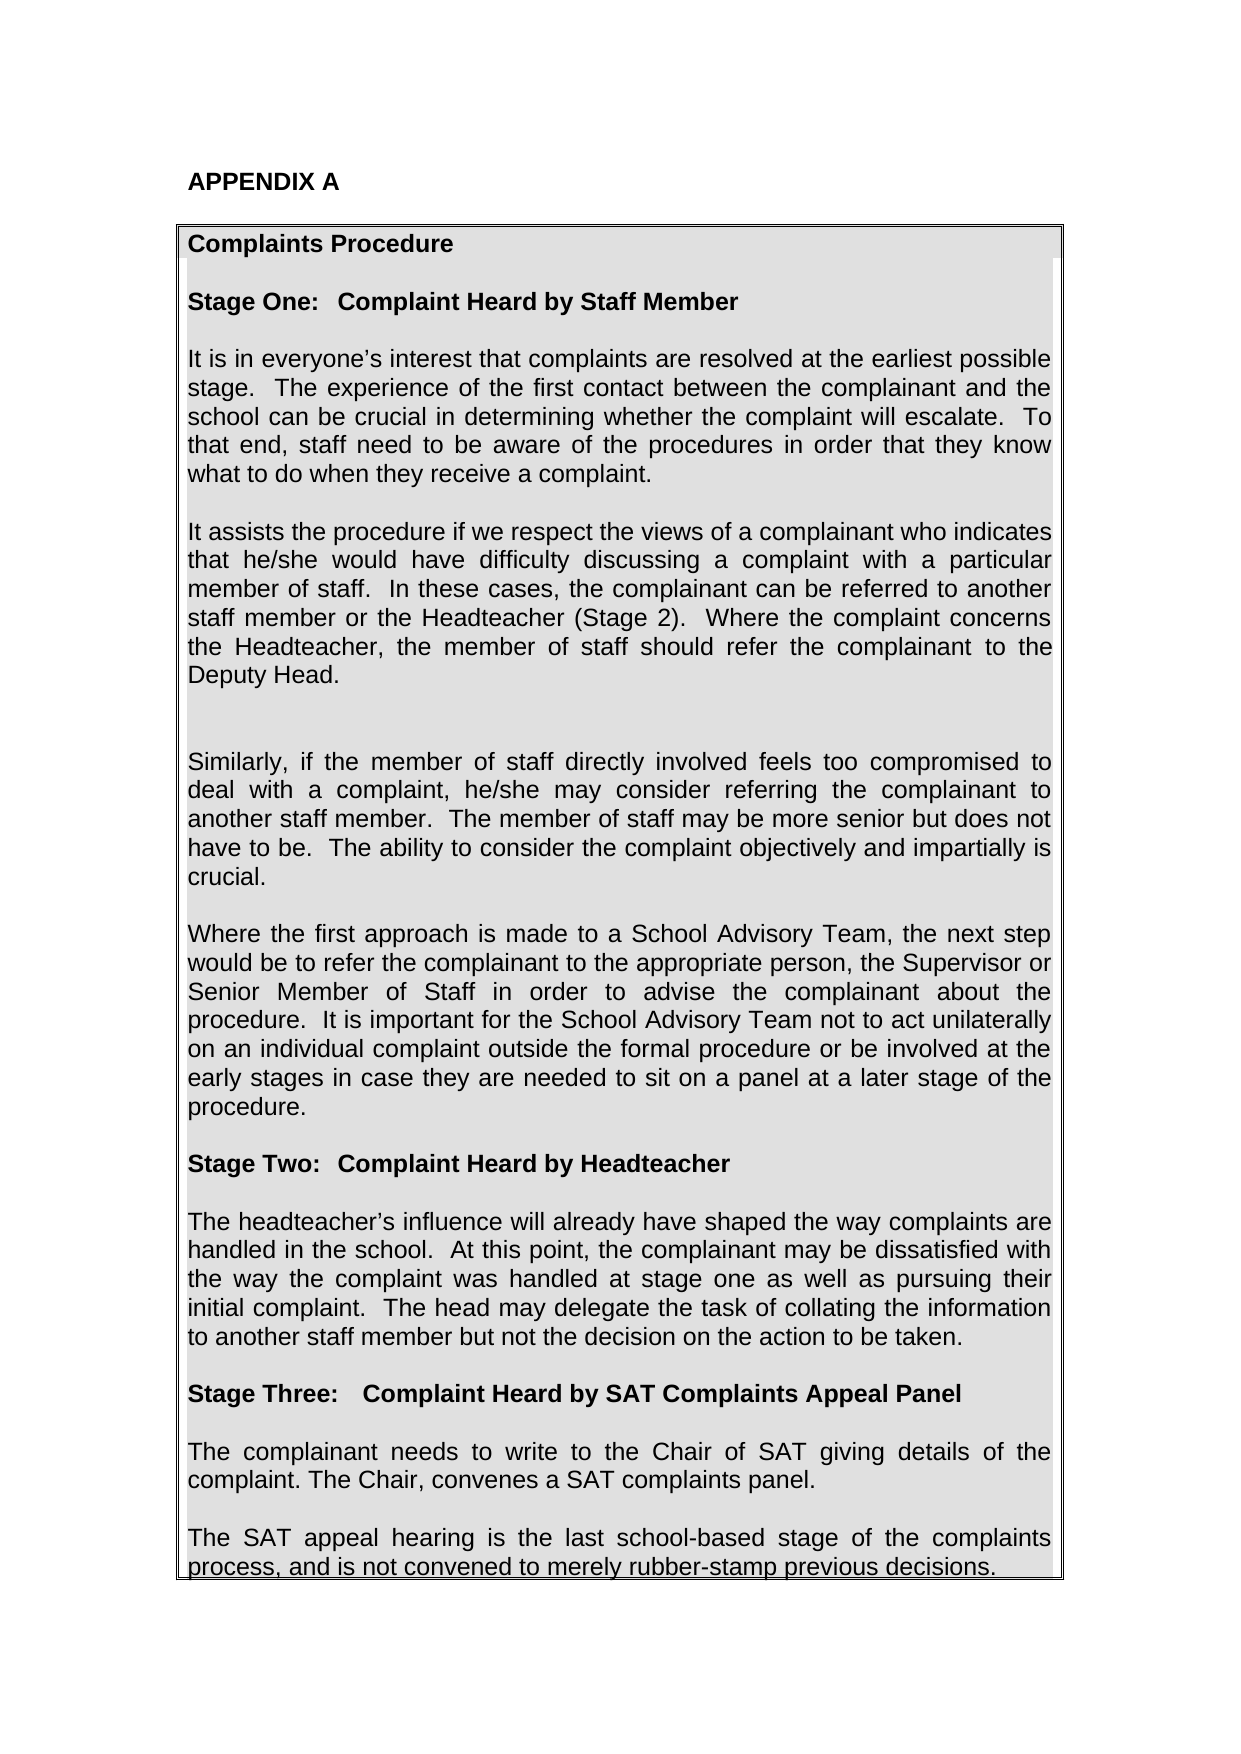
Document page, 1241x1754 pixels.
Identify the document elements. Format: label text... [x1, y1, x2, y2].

text The headteacher’s influence will already have shaped the way complaints are handled in the school. At this point, the complainant may be dissatisfied with the way the complaint was handled at stage one as well as pursuing their initial complaint. The head may delegate the task of collating the information to another staff member but not the decision on the action to be taken. [187, 1207, 1053, 1350]
text Where the first approach is made to a School Advisory Team, the next step would be to refer the complainant to the appropriate person, the Supervisor or Senior Member of Staff in order to advise the complainant about the procedure. It is important for the School Advisory Team not to act unilaterally on an individual complaint outside the formal procedure or be involved at the early stages in case they are needed to sit on a panel at a later stage of the procedure. [187, 919, 1053, 1120]
text The complainant needs to write to the Chair of SAT giving details of the complaint. The Chair, convenes a SAT complaints panel. [187, 1437, 1053, 1494]
text Stage One: Complaint Heard by Staff Member [187, 287, 1053, 315]
text It is in everyone’s interest that complaints are resolved at the earliest possible stage. The experience of the first contact between the complainant and the school can be crucial in determining whether the complaint will escalate. To that end, staff need to be aware of the procedures in order that they know what to do when they receive a complaint. [187, 344, 1053, 488]
text Complaints Procedure [179, 227, 1061, 258]
text Stage Three: Complaint Heard by SAT Complaints Appeal Panel [187, 1379, 1053, 1408]
text APPENDIX A [187, 166, 1053, 195]
text Stage Two: Complaint Heard by Headteacher [187, 1149, 1053, 1178]
text The SAT appeal hearing is the last school-based stage of the complaints process, and is not convened to merely rubber-stamp previous decisions. [187, 1523, 1053, 1577]
text Similarly, if the member of staff directly involved feels too compromised to deal with a complaint, he/she may consider referring the complainant to another staff member. The member of staff may be more senior but does not have to be. The ability to consider the complaint objectively and impartially is crucial. [187, 747, 1053, 890]
text It assists the procedure if we respect the views of a complainant who indicates that he/she would have difficulty discussing a complaint with a particular member of staff. In these cases, the complainant can be referred to another staff member or the Headteacher (Stage 2). Where the complaint concerns the Headteacher, the member of staff should refer the complainant to the Deputy Head. [187, 517, 1053, 689]
